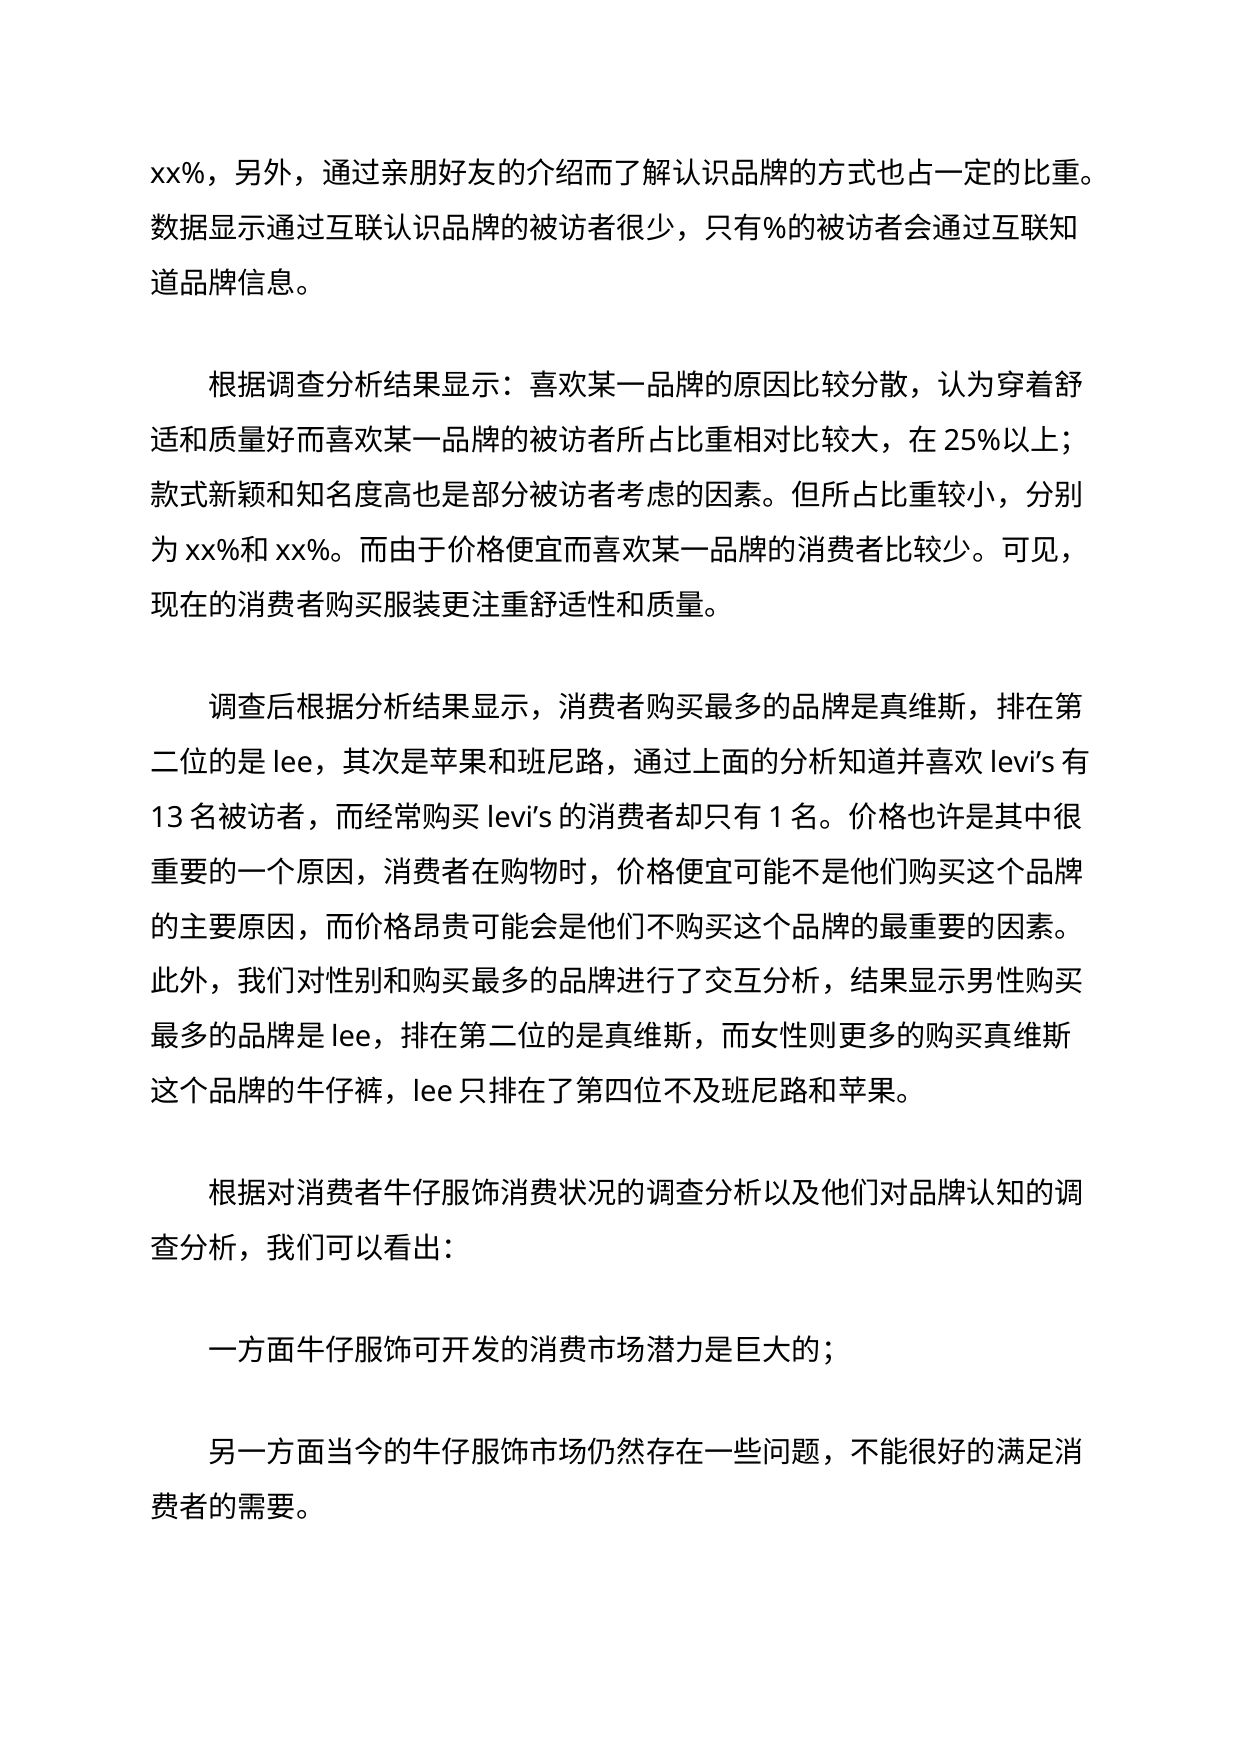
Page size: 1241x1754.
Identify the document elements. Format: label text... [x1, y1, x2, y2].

text 调查后根据分析结果显示，消费者购买最多的品牌是真维斯，排在第二位的是lee，其次是苹果和班尼路，通过上面的分析知道并喜欢levi’s有13名被访者，而经常购买levi’s的消费者却只有1名。价格也许是其中很重要的一个原因，消费者在购物时，价格便宜可能不是他们购买这个品牌的主要原因，而价格昂贵可能会是他们不购买这个品牌的最重要的因素。此外，我们对性别和购买最多的品牌进行了交互分析，结果显示男性购买最多的品牌是lee，排在第二位的是真维斯，而女性则更多的购买真维斯这个品牌的牛仔裤，lee只排在了第四位不及班尼路和苹果。 [150, 683, 1090, 1110]
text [150, 150, 1090, 302]
text 根据调查分析结果显示：喜欢某一品牌的原因比较分散，认为穿着舒适和质量好而喜欢某一品牌的被访者所占比重相对比较大，在25%以上；款式新颖和知名度高也是部分被访者考虑的因素。但所占比重较小，分别为xx%和xx%。而由于价格便宜而喜欢某一品牌的消费者比较少。可见，现在的消费者购买服装更注重舒适性和质量。 [150, 362, 1090, 624]
text 根据对消费者牛仔服饰消费状况的调查分析以及他们对品牌认知的调查分析，我们可以看出： [150, 1170, 1090, 1267]
text 另一方面当今的牛仔服饰市场仍然存在一些问题，不能很好的满足消费者的需要。 [150, 1428, 1090, 1526]
text 一方面牛仔服饰可开发的消费市场潜力是巨大的； [150, 1327, 1090, 1369]
